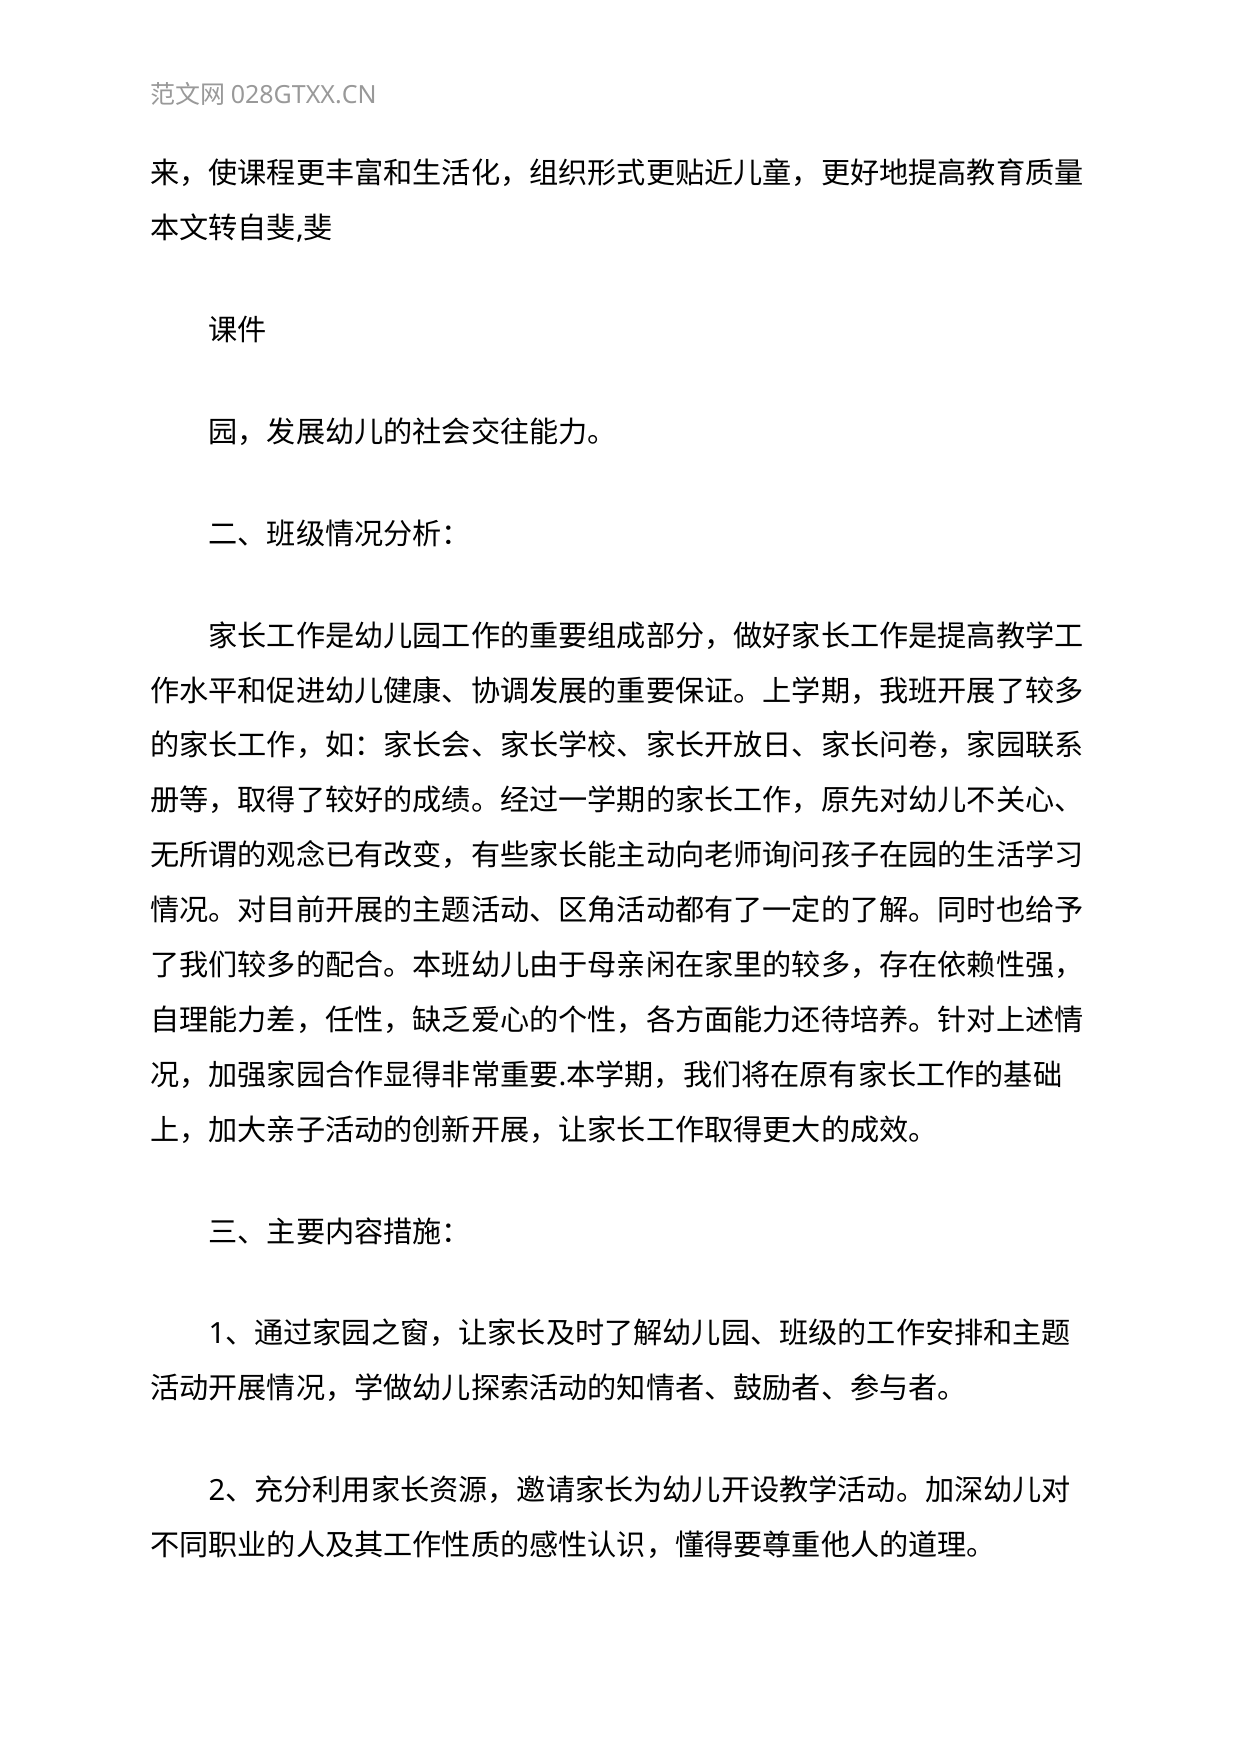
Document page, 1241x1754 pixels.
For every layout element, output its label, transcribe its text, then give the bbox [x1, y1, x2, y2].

text 2、充分利用家长资源，邀请家长为幼儿开设教学活动。加深幼儿对不同职业的人及其工作性质的感性认识，懂得要尊重他人的道理。 [150, 1467, 1090, 1564]
text 三、主要内容措施： [150, 1208, 1090, 1250]
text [150, 150, 1090, 247]
text 园，发展幼儿的社会交往能力。 [150, 409, 1090, 451]
text 二、班级情况分析： [150, 510, 1090, 553]
text 1、通过家园之窗，让家长及时了解幼儿园、班级的工作安排和主题活动开展情况，学做幼儿探索活动的知情者、鼓励者、参与者。 [150, 1310, 1090, 1407]
text 课件 [150, 307, 1090, 349]
text 家长工作是幼儿园工作的重要组成部分，做好家长工作是提高教学工作水平和促进幼儿健康、协调发展的重要保证。上学期，我班开展了较多的家长工作，如：家长会、家长学校、家长开放日、家长问卷，家园联系册等，取得了较好的成绩。经过一学期的家长工作，原先对幼儿不关心、无所谓的观念已有改变，有些家长能主动向老师询问孩子在园的生活学习情况。对目前开展的主题活动、区角活动都有了一定的了解。同时也给予了我们较多的配合。本班幼儿由于母亲闲在家里的较多，存在依赖性强，自理能力差，任性，缺乏爱心的个性，各方面能力还待培养。针对上述情况，加强家园合作显得非常重要.本学期，我们将在原有家长工作的基础上，加大亲子活动的创新开展，让家长工作取得更大的成效。 [150, 612, 1090, 1149]
